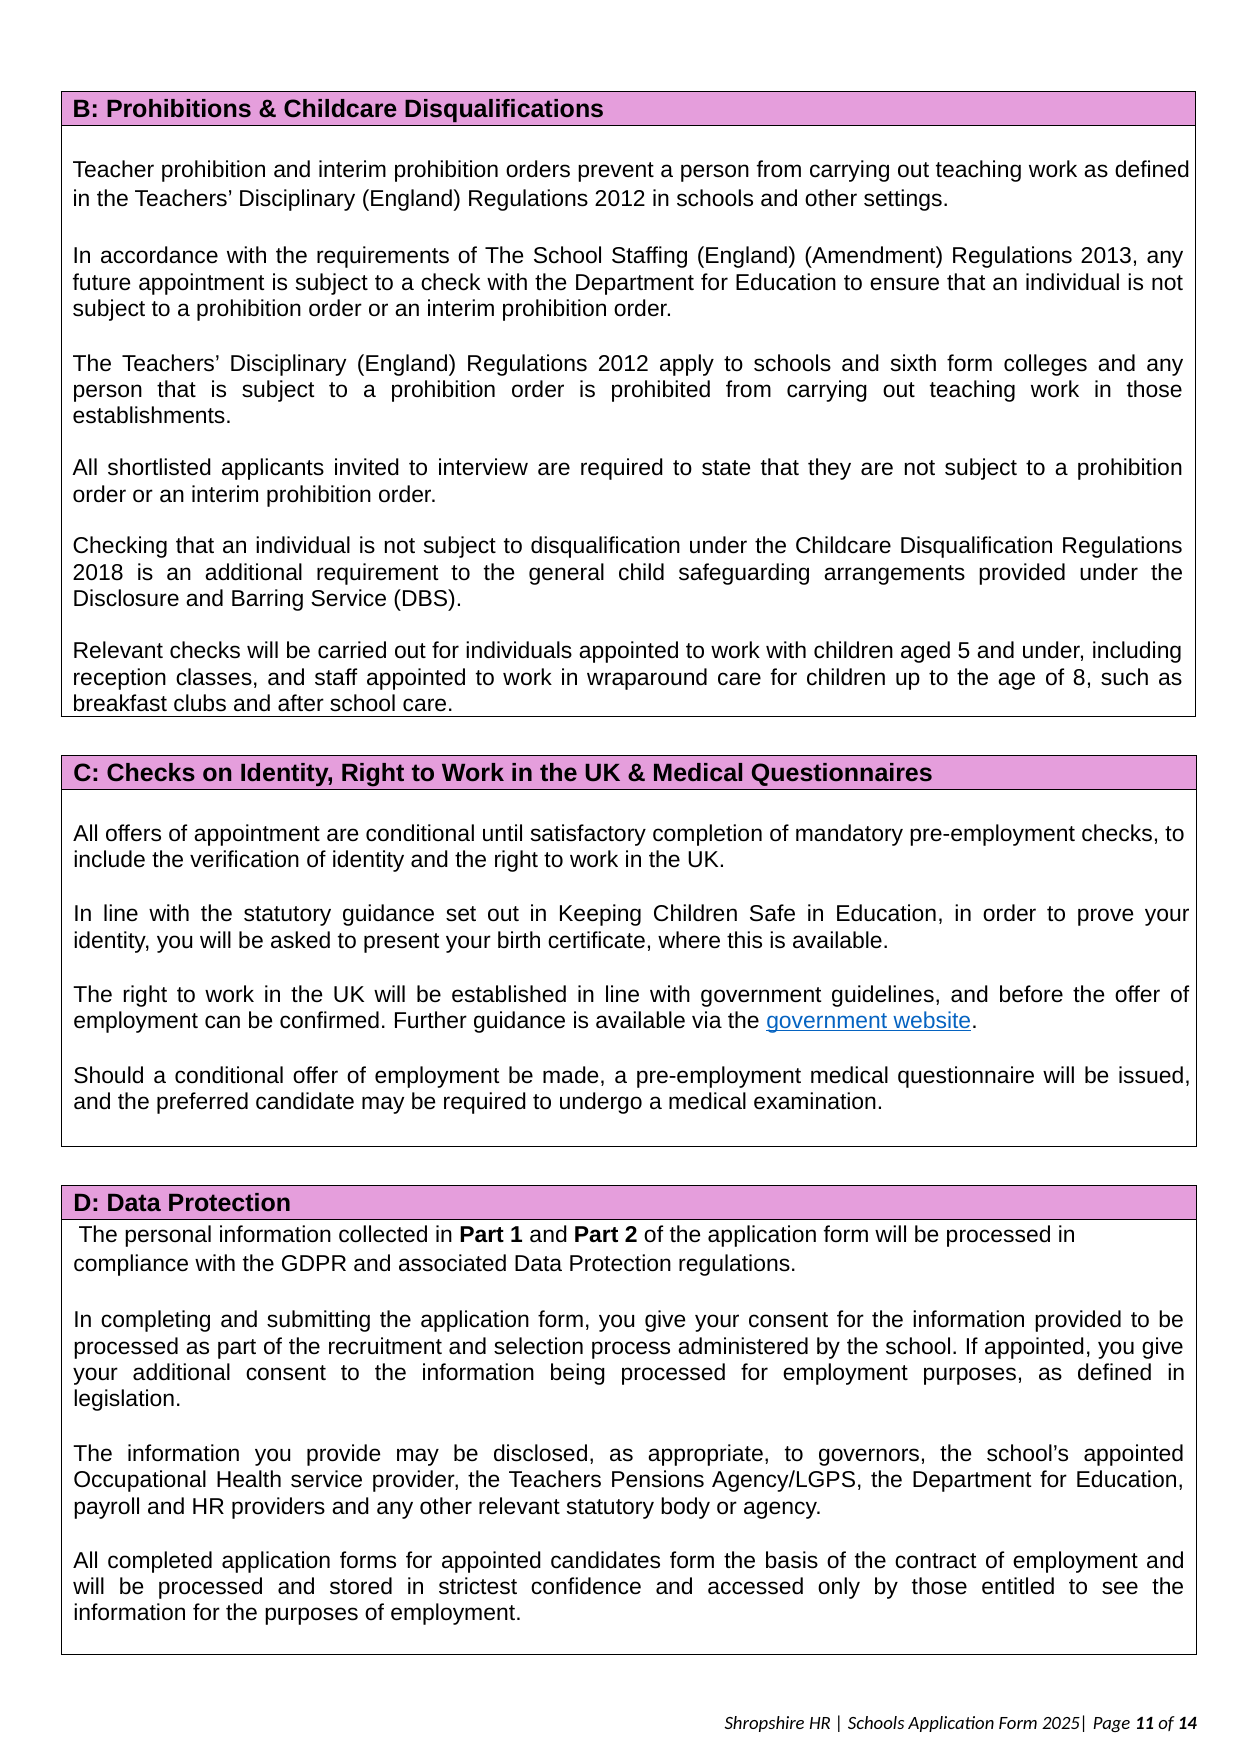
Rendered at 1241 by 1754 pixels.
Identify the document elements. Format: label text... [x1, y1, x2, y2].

table_header B: Prohibitions & Childcare Disqualifications [62, 92, 1195, 125]
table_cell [62, 1220, 1196, 1654]
table_header D: Data Protection [62, 1186, 1196, 1219]
table_cell Teacher prohibition and interim prohibition orders prevent a person from carrying out teaching work as defined in the Teachers’ Disciplinary (England) Regulations 2012 in schools and other settings. In accordance with the requirements of The School Staffing (England) (Amendment) Regulations 2013, any future appointment is subject to a check with the Department for Education to ensure that an individual is not subject to a prohibition order or an interim prohibition order. The Teachers’ Disciplinary (England) Regulations 2012 apply to schools and sixth form colleges and any person that is subject to a prohibition order is prohibited from carrying out teaching work in those establishments. All shortlisted applicants invited to interview are required to state that they are not subject to a prohibition order or an interim prohibition order. Checking that an individual is not subject to disqualification under the Childcare Disqualification Regulations 2018 is an additional requirement to the general child safeguarding arrangements provided under the Disclosure and Barring Service (DBS). Relevant checks will be carried out for individuals appointed to work with children aged 5 and under, including reception classes, and staff appointed to work in wraparound care for children up to the age of 8, such as breakfast clubs and after school care. [62, 126, 1195, 716]
table_cell All offers of appointment are conditional until satisfactory completion of mandatory pre-employment checks, to include the verification of identity and the right to work in the UK. In line with the statutory guidance set out in Keeping Children Safe in Education, in order to prove your identity, you will be asked to present your birth certificate, where this is available. The right to work in the UK will be established in line with government guidelines, and before the offer of employment can be confirmed. Further guidance is available via the government website. Should a conditional offer of employment be made, a pre-employment medical questionnaire will be issued, and the preferred candidate may be required to undergo a medical examination. [62, 790, 1196, 1146]
table_header C: Checks on Identity, Right to Work in the UK & Medical Questionnaires [62, 756, 1196, 789]
